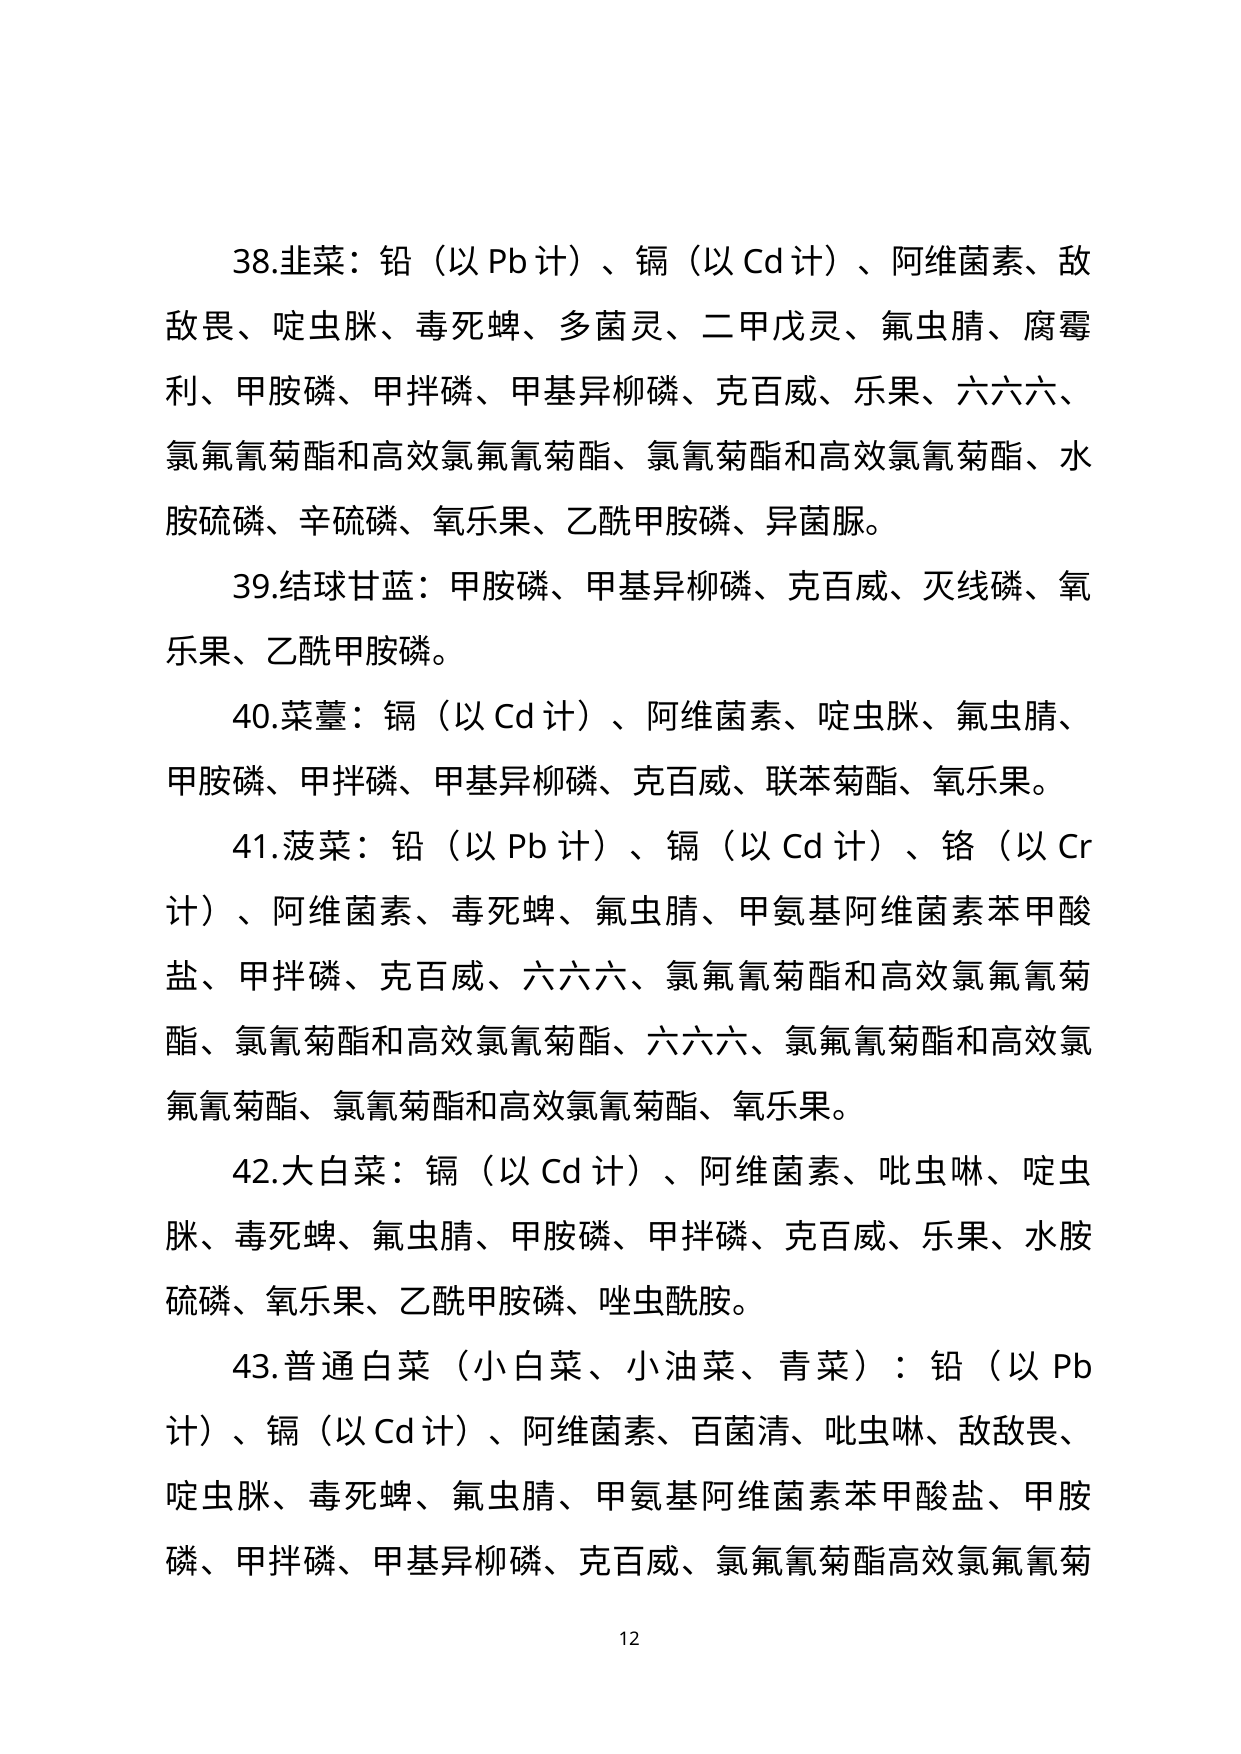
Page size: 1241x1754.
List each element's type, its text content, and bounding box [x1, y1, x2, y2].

text 41.菠菜：铅（以Pb计）、镉（以Cd计）、铬（以Cr计）、阿维菌素、毒死蜱、氟虫腈、甲氨基阿维菌素苯甲酸盐、甲拌磷、克百威、六六六、氯氟氰菊酯和高效氯氟氰菊酯、氯氰菊酯和高效氯氰菊酯、六六六、氯氟氰菊酯和高效氯氟氰菊酯、氯氰菊酯和高效氯氰菊酯、氧乐果。 [165, 812, 1093, 1137]
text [165, 1332, 1093, 1592]
text 42.大白菜：镉（以Cd计）、阿维菌素、吡虫啉、啶虫脒、毒死蜱、氟虫腈、甲胺磷、甲拌磷、克百威、乐果、水胺硫磷、氧乐果、乙酰甲胺磷、唑虫酰胺。 [165, 1137, 1093, 1332]
text 38.韭菜：铅（以Pb计）、镉（以Cd计）、阿维菌素、敌敌畏、啶虫脒、毒死蜱、多菌灵、二甲戊灵、氟虫腈、腐霉利、甲胺磷、甲拌磷、甲基异柳磷、克百威、乐果、六六六、氯氟氰菊酯和高效氯氟氰菊酯、氯氰菊酯和高效氯氰菊酯、水胺硫磷、辛硫磷、氧乐果、乙酰甲胺磷、异菌脲。 [165, 227, 1093, 552]
text 39.结球甘蓝：甲胺磷、甲基异柳磷、克百威、灭线磷、氧乐果、乙酰甲胺磷。 [165, 552, 1093, 682]
text 40.菜薹：镉（以Cd计）、阿维菌素、啶虫脒、氟虫腈、甲胺磷、甲拌磷、甲基异柳磷、克百威、联苯菊酯、氧乐果。 [165, 682, 1093, 812]
